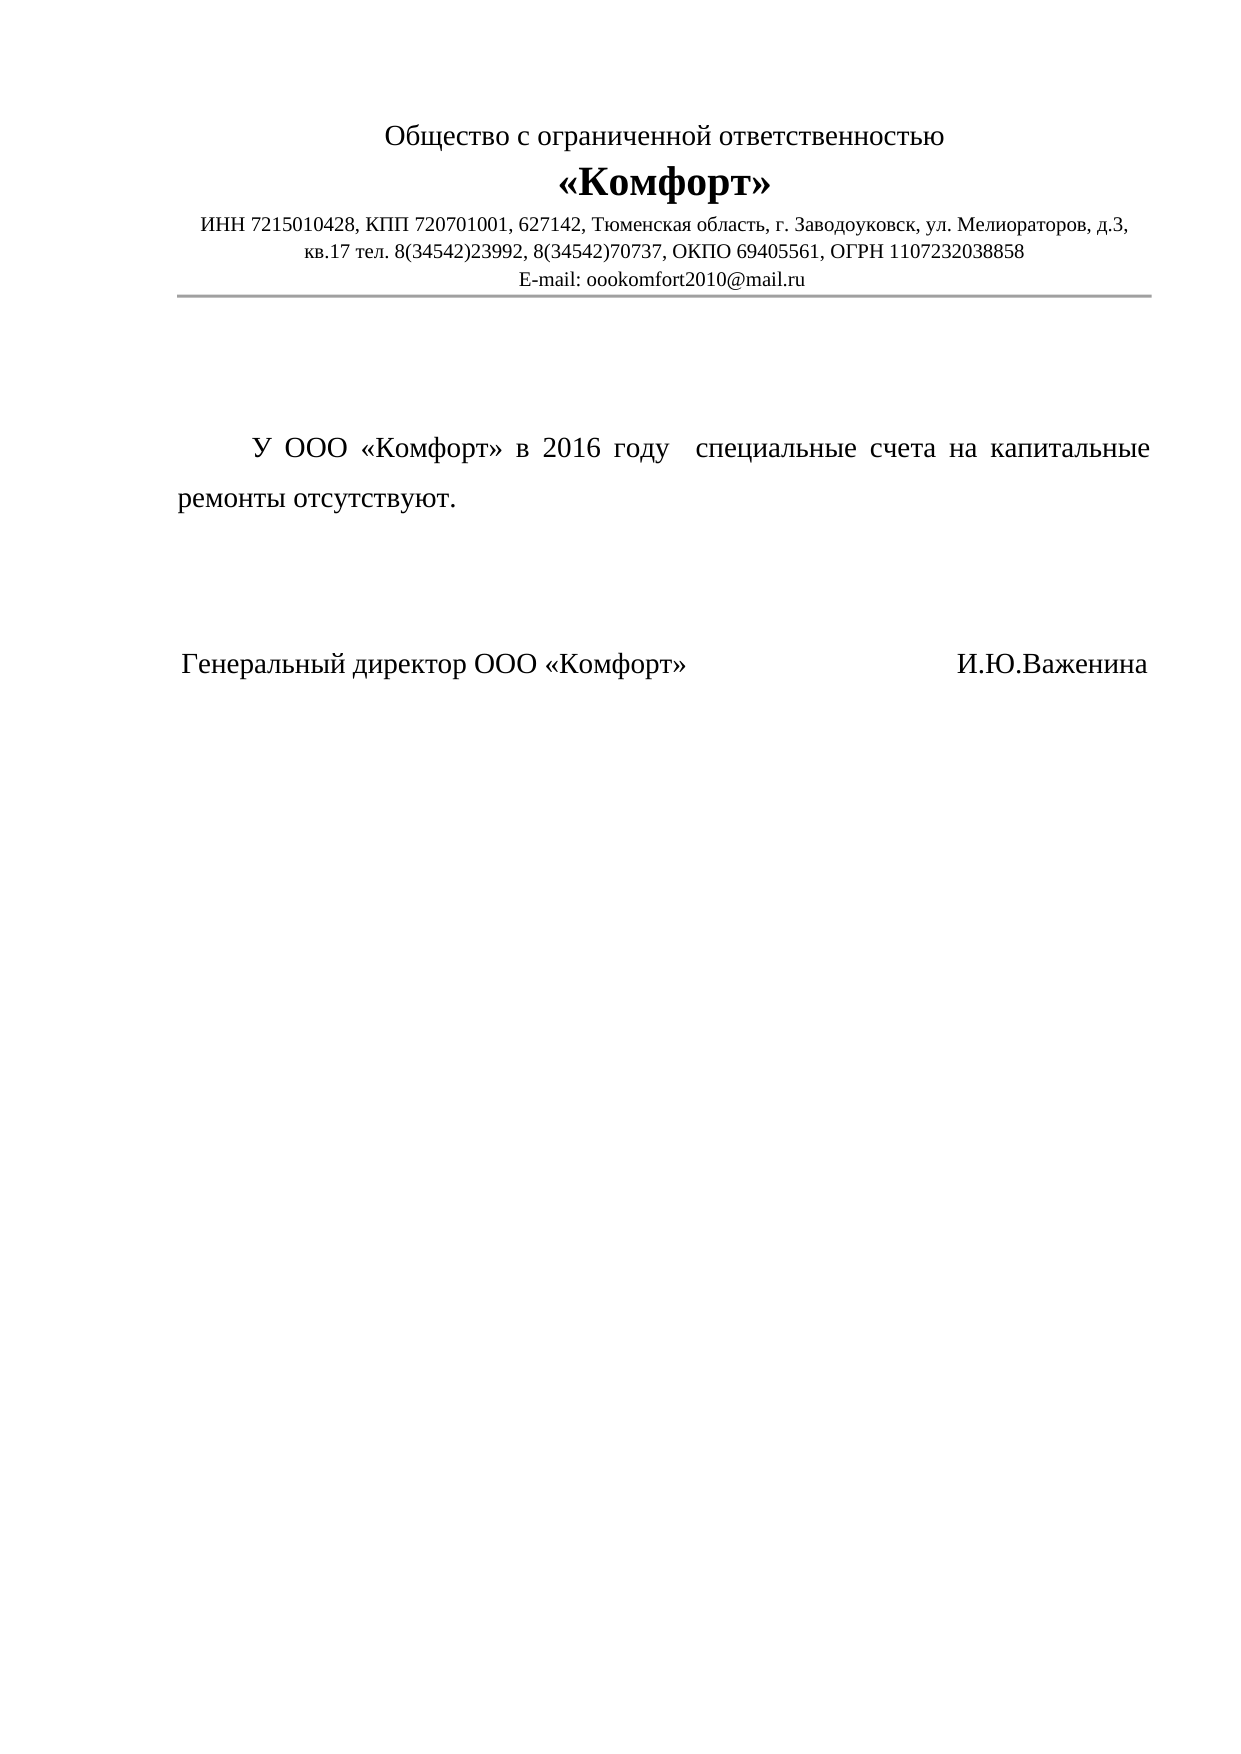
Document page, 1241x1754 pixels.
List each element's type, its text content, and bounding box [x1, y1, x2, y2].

text У ООО «Комфорт» в 2016 году специальные счета на капитальные ремонты отсутствуют. [177, 430, 1152, 514]
text ИНН 7215010428, КПП 720701001, 627142, Тюменская область, г. Заводоуковск, ул. Мелиораторов, д.3, кв.17 тел. 8(34542)23992, 8(34542)70737, ОКПО 69405561, ОГРН 1107232038858 [177, 212, 1152, 263]
text E-mail: oookomfort2010@mail.ru [177, 267, 1152, 291]
text Генеральный директор ООО «Комфорт» И.Ю.Важенина [177, 647, 1152, 680]
text «Комфорт» [177, 157, 1152, 204]
text Общество с ограниченной ответственностью [177, 118, 1152, 152]
